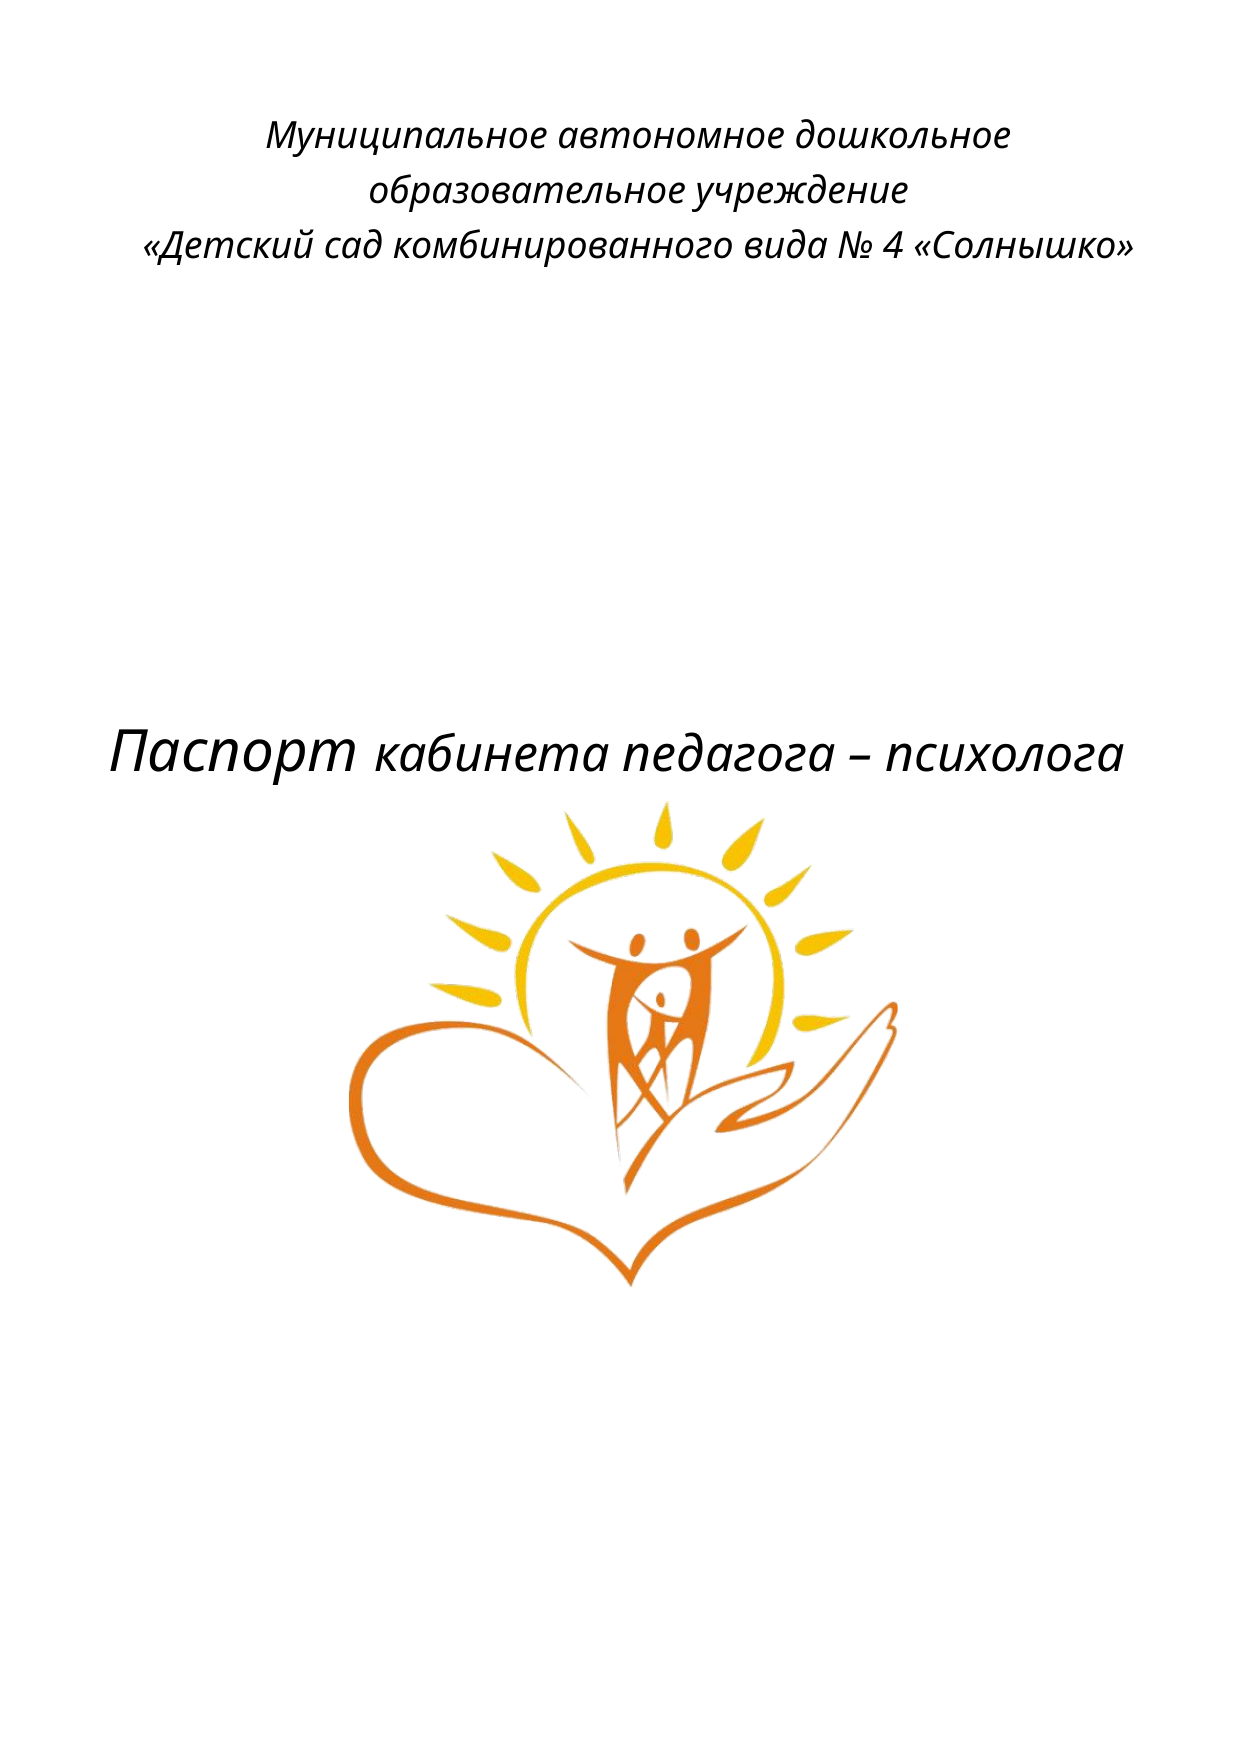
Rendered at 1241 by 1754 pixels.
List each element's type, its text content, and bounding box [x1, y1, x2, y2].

text Муниципальное автономное дошкольное образовательное учреждение «Детский сад комбинированного вида № 4 «Солнышко» [139, 108, 1137, 270]
picture [348, 801, 898, 1288]
text Паспорт кабинета педагога – психолога [103, 708, 1130, 788]
